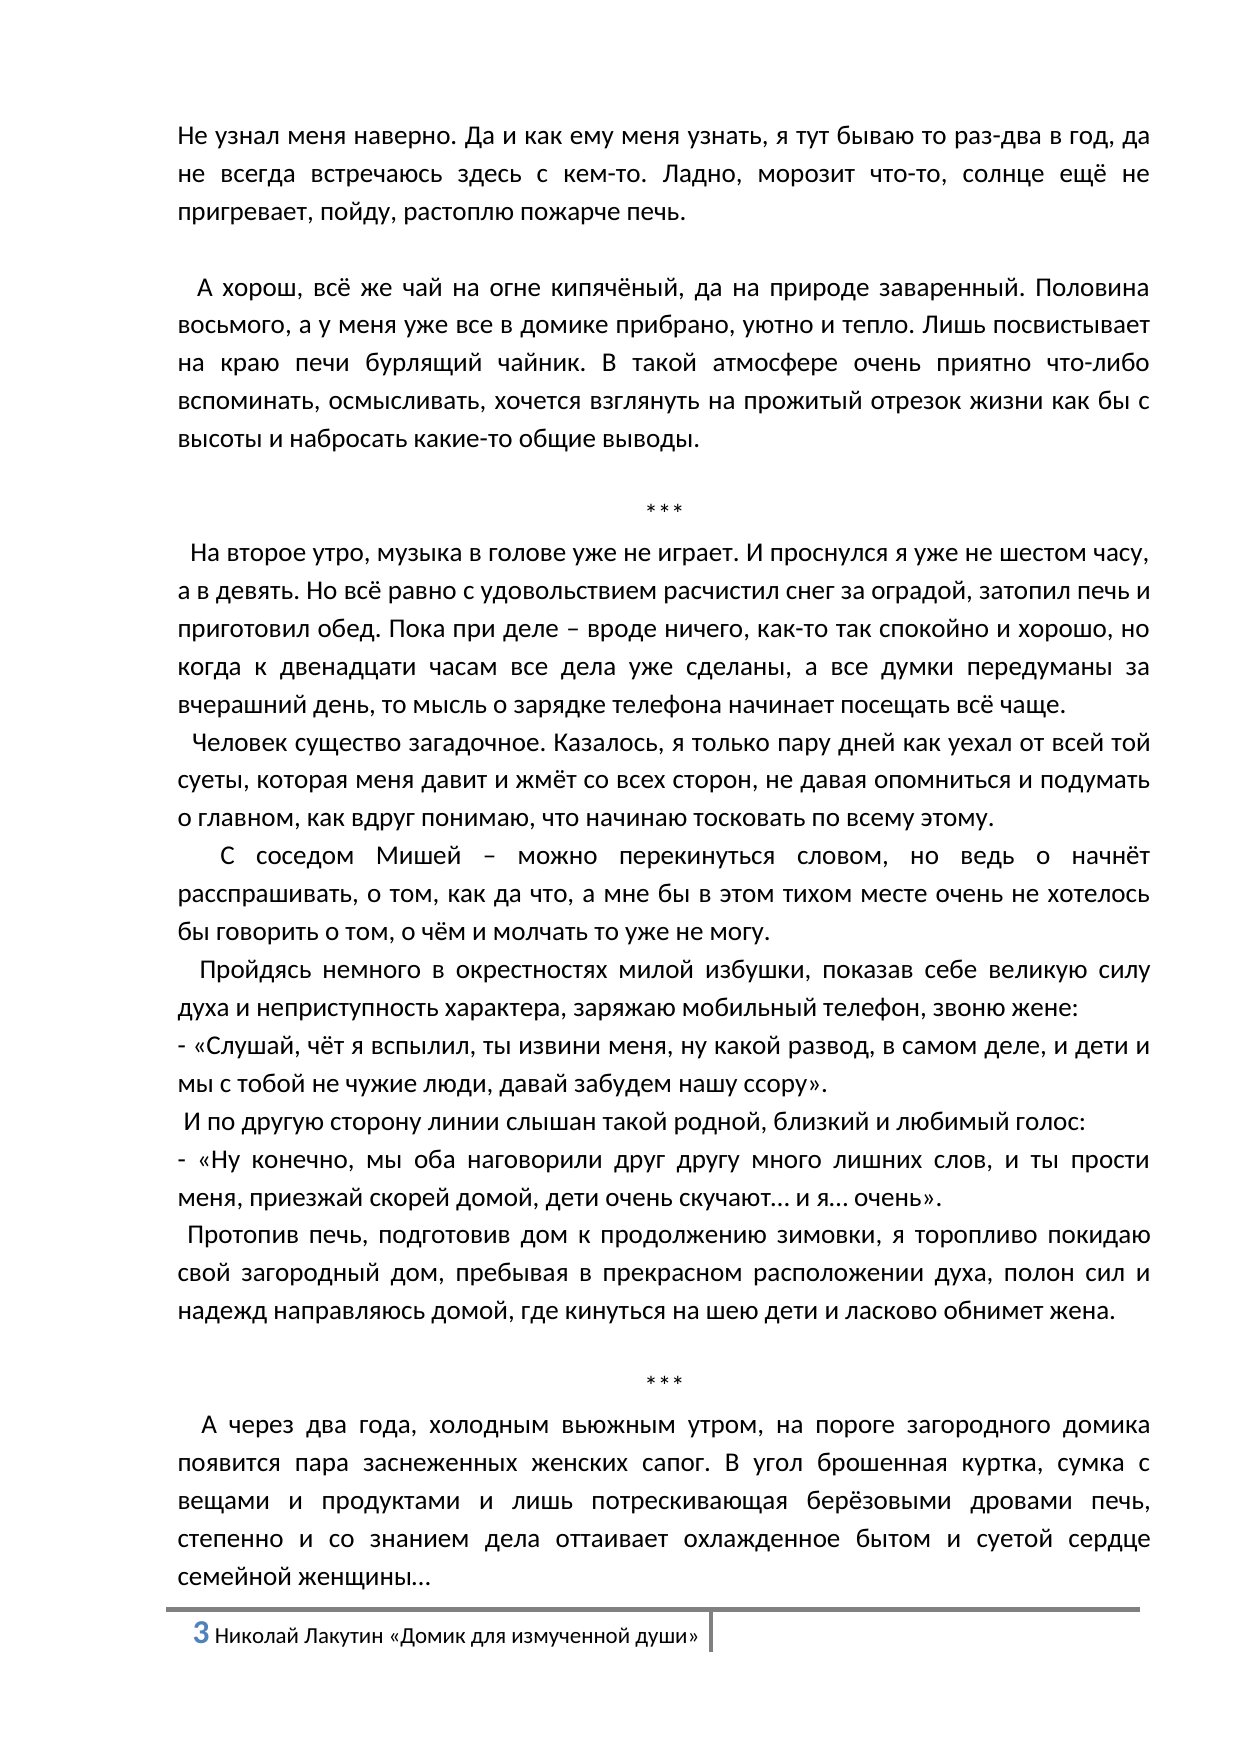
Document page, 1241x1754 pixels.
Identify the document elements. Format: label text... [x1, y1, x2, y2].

text Человек существо загадочное. Казалось, я только пару дней как уехал от всей той суеты, которая меня давит и жмёт со всех сторон, не давая опомниться и подумать о главном, как вдруг понимаю, что начинаю тосковать по всему этому. [177, 725, 1152, 834]
text С соседом Мишей – можно перекинуться словом, но ведь о начнёт расспрашивать, о том, как да что, а мне бы в этом тихом месте очень не хотелось бы говорить о том, о чём и молчать то уже не могу. [177, 838, 1152, 947]
text А хорош, всё же чай на огне кипячёный, да на природе заваренный. Половина восьмого, а у меня уже все в домике прибрано, уютно и тепло. Лишь посвистывает на краю печи бурлящий чайник. В такой атмосфере очень приятно что-либо вспоминать, осмысливать, хочется взглянуть на прожитый отрезок жизни как бы с высоты и набросать какие-то общие выводы. [177, 270, 1152, 454]
text Не узнал меня наверно. Да и как ему меня узнать, я тут бываю то раз-два в год, да не всегда встречаюсь здесь с кем-то. Ладно, морозит что-то, солнце ещё не пригревает, пойду, растоплю пожарче печь. [177, 118, 1152, 227]
text *** [177, 1369, 1152, 1402]
text На второе утро, музыка в голове уже не играет. И проснулся я уже не шестом часу, а в девять. Но всё равно с удовольствием расчистил снег за оградой, затопил печь и приготовил обед. Пока при деле – вроде ничего, как-то так спокойно и хорошо, но когда к двенадцати часам все дела уже сделаны, а все думки передуманы за вчерашний день, то мысль о зарядке телефона начинает посещать всё чаще. [177, 535, 1152, 720]
text Пройдясь немного в окрестностях милой избушки, показав себе великую силу духа и неприступность характера, заряжаю мобильный телефон, звоню жене: [177, 952, 1152, 1023]
text *** [177, 497, 1152, 530]
text - «Слушай, чёт я вспылил, ты извини меня, ну какой развод, в самом деле, и дети и мы с тобой не чужие люди, давай забудем нашу ссору». [177, 1028, 1152, 1099]
text И по другую сторону линии слышан такой родной, близкий и любимый голос: [177, 1104, 1152, 1137]
text Протопив печь, подготовив дом к продолжению зимовки, я торопливо покидаю свой загородный дом, пребывая в прекрасном расположении духа, полон сил и надежд направляюсь домой, где кинуться на шею дети и ласково обнимет жена. [177, 1218, 1152, 1327]
text А через два года, холодным вьюжным утром, на пороге загородного домика появится пара заснеженных женских сапог. В угол брошенная куртка, сумка с вещами и продуктами и лишь потрескивающая берёзовыми дровами печь, степенно и со знанием дела оттаивает охлажденное бытом и суетой сердце семейной женщины… [177, 1407, 1152, 1592]
text - «Ну конечно, мы оба наговорили друг другу много лишних слов, и ты прости меня, приезжай скорей домой, дети очень скучают… и я… очень». [177, 1142, 1152, 1213]
